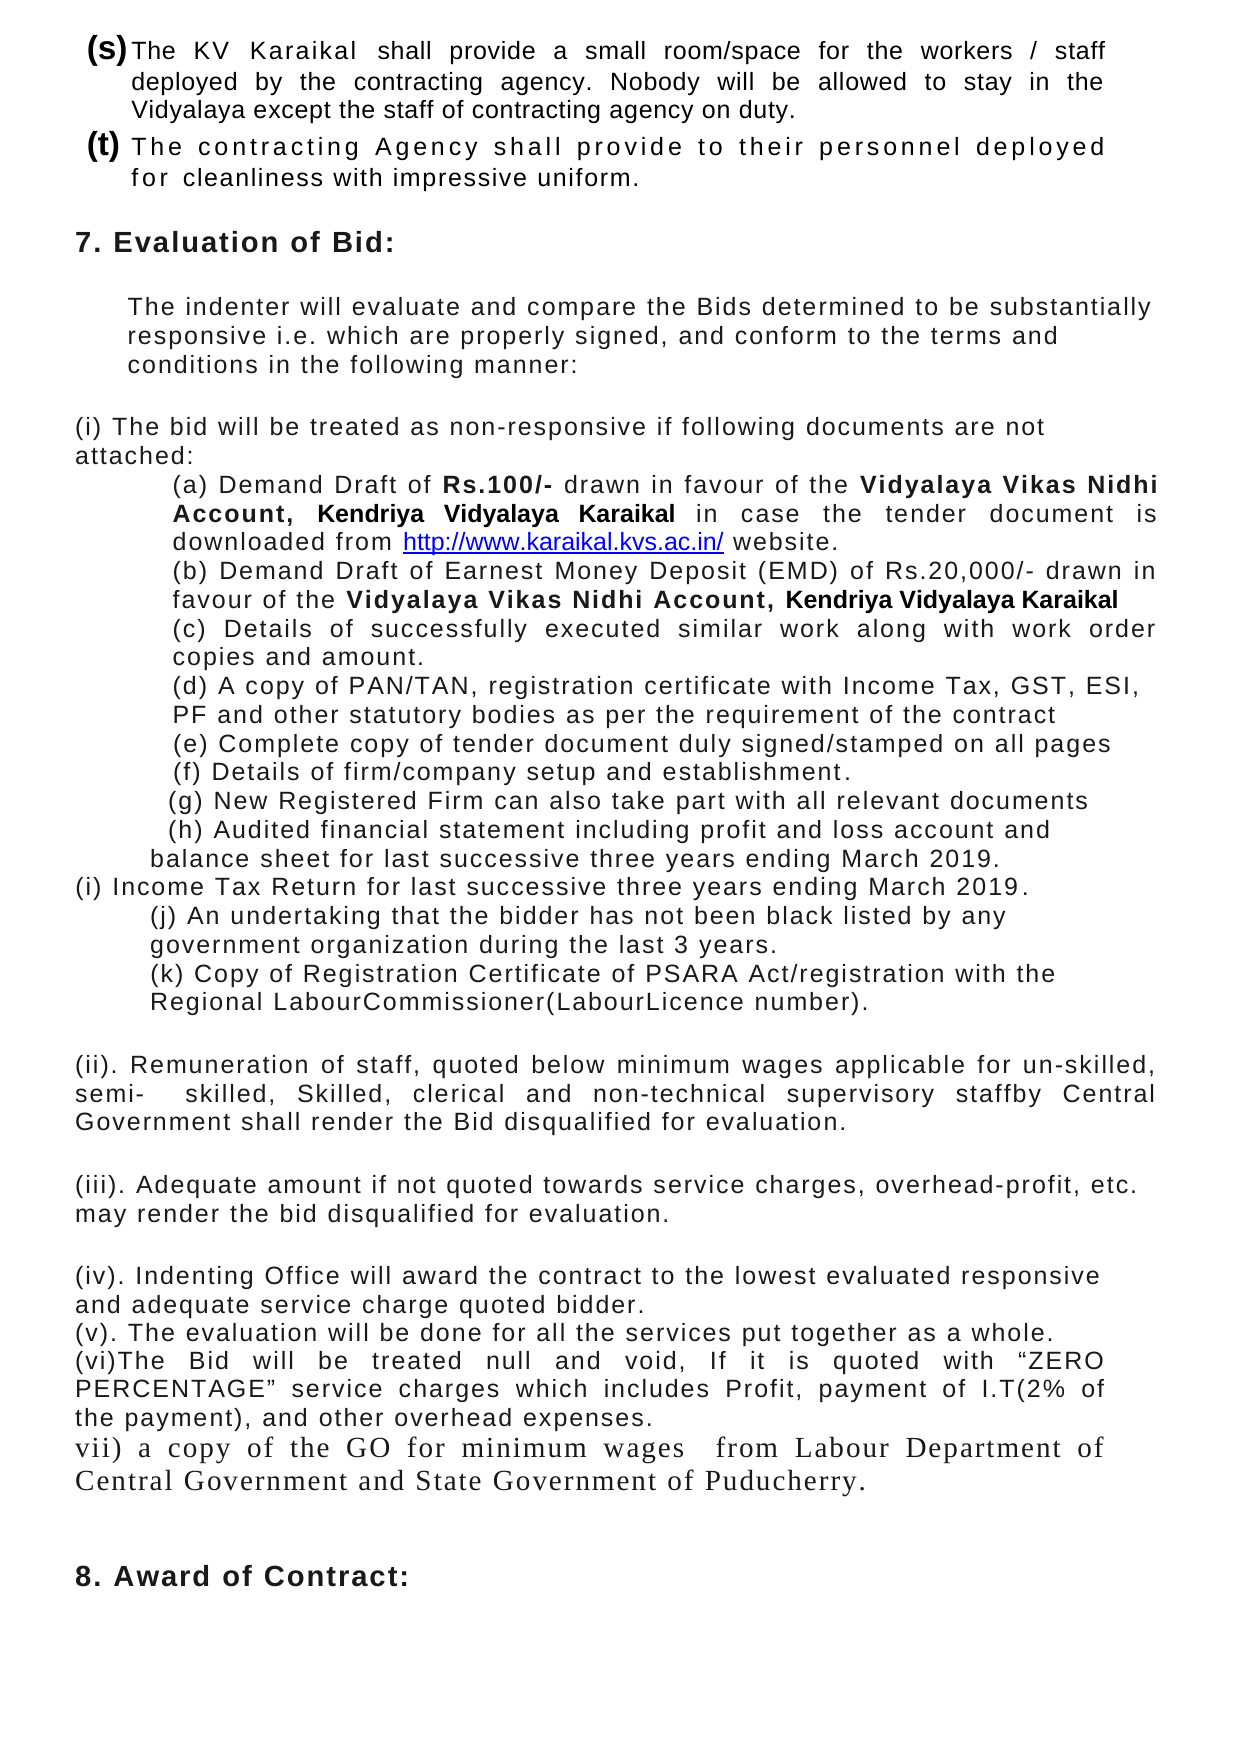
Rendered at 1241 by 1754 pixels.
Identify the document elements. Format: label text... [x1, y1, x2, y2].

text (g) New Registered Firm can also take part with all relevant documents [150, 786, 1158, 815]
text 7. Evaluation of Bid: [75, 225, 1158, 258]
text (iv). Indenting Office will award the contract to the lowest evaluated responsive and adequate service charge quoted bidder. [75, 1261, 1158, 1318]
text (d) A copy of PAN/TAN, registration certificate with Income Tax, GST, ESI, PF and other statutory bodies as per the requirement of the contract [172, 671, 1158, 728]
text (e) Complete copy of tender document duly signed/stamped on all pages [75, 728, 1158, 757]
text (vi)The Bid will be treated null and void, If it is quoted with “ZERO PERCENTAGE” service charges which includes Profit, payment of I.T(2% of the payment), and other overhead expenses. [75, 1347, 1106, 1431]
text vii) a copy of the GO for minimum wages from Labour Department of Central Government and State Government of Puducherry. [75, 1431, 1106, 1497]
text (v). The evaluation will be done for all the services put together as a whole. [75, 1318, 1106, 1347]
text (ii). Remuneration of staff, quoted below minimum wages applicable for un-skilled, semi- skilled, Skilled, clerical and non-technical supervisory staffby Central Government shall render the Bid disqualified for evaluation. [75, 1050, 1158, 1136]
text (k) Copy of Registration Certificate of PSARA Act/registration with the Regional LabourCommissioner(LabourLicence number). [150, 958, 1158, 1016]
text (iii). Adequate amount if not quoted towards service charges, overhead-profit, etc. may render the bid disqualified for evaluation. [75, 1170, 1158, 1227]
list The contracting Agency shall provide to their personnel deployed for cleanliness with impressive uniform. [87, 124, 1106, 191]
text (b) Demand Draft of Earnest Money Deposit (EMD) of Rs.20,000/- drawn in favour of the Vidyalaya Vikas Nidhi Account, Kendriya Vidyalaya Karaikal [172, 556, 1158, 613]
text (j) An undertaking that the bidder has not been black listed by any government organization during the last 3 years. [150, 901, 1158, 958]
text (c) Details of successfully executed similar work along with work order copies and amount. [172, 613, 1158, 671]
text The indenter will evaluate and compare the Bids determined to be substantially responsive i.e. which are properly signed, and conform to the terms and conditions in the following manner: [127, 292, 1158, 378]
text (h) Audited financial statement including profit and loss account and balance sheet for last successive three years ending March 2019. [150, 815, 1158, 872]
text (a) Demand Draft of Rs.100/- drawn in favour of the Vidyalaya Vikas Nidhi Account, Kendriya Vidyalaya Karaikal in case the tender document is downloaded from http://www.karaikal.kvs.ac.in/ website. [172, 470, 1158, 556]
text 8. Award of Contract: [75, 1559, 1158, 1592]
text (f) Details of firm/company setup and establishment. [75, 757, 1158, 786]
text (i) Income Tax Return for last successive three years ending March 2019. [75, 872, 1158, 901]
list The KV Karaikal shall provide a small room/space for the workers / staff deployed by the contracting agency. Nobody will be allowed to stay in the Vidyalaya except the staff of contracting agency on duty. [87, 28, 1106, 124]
text (i) The bid will be treated as non-responsive if following documents are not attached: [75, 412, 1158, 470]
